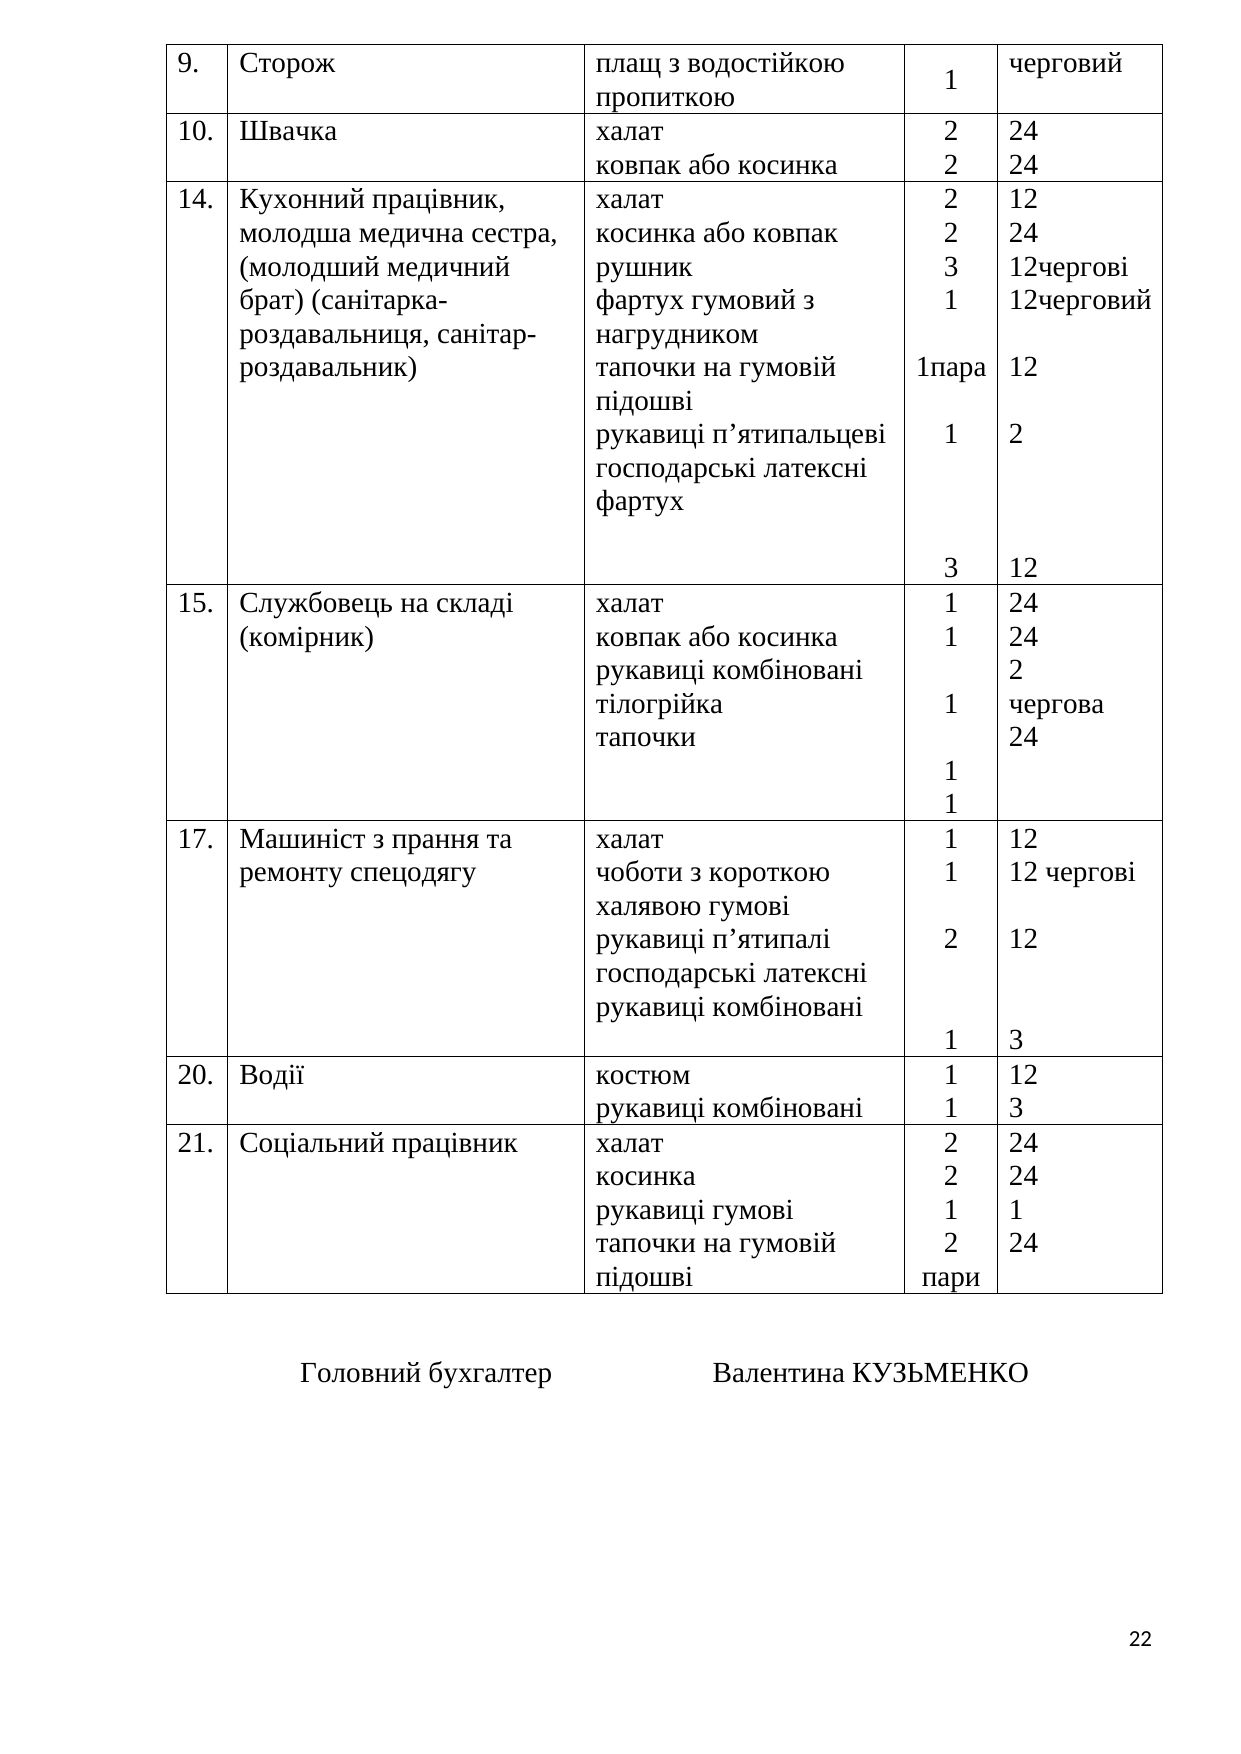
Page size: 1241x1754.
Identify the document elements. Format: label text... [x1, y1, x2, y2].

table_cell Соціальний працівник [228, 1125, 584, 1293]
table_cell 1 [905, 45, 997, 112]
table_cell 15. [167, 585, 227, 820]
table_cell халат чоботи з короткою халявою гумові рукавиці п’ятипалі господарські латексні рукавиці комбіновані [585, 821, 904, 1056]
table_cell 10. [167, 114, 227, 181]
table_cell 12 3 [998, 1057, 1162, 1124]
table_cell 24 24 2 чергова 24 [998, 585, 1162, 820]
table_cell 9. [167, 45, 227, 112]
table_cell халат ковпак або косинка рукавиці комбіновані тілогрійка тапочки [585, 585, 904, 820]
table_cell 2 2 [905, 114, 997, 181]
table_cell 24 24 1 24 [998, 1125, 1162, 1293]
table_cell 12 12 чергові 12 3 [998, 821, 1162, 1056]
table_cell 14. [167, 182, 227, 584]
table_cell 2 2 3 1 1пара 1 3 [905, 182, 997, 584]
table_cell халат косинка рукавиці гумові тапочки на гумовій підошві [585, 1125, 904, 1293]
table_cell 2 2 1 2 пари [905, 1125, 997, 1293]
table_cell черговий [998, 45, 1162, 112]
table_cell 17. [167, 821, 227, 1056]
table_cell 1 1 1 1 1 [905, 585, 997, 820]
table_cell Водії [228, 1057, 584, 1124]
table_cell 1 1 2 1 [905, 821, 997, 1056]
table_cell халат ковпак або косинка [585, 114, 904, 181]
table_cell 20. [167, 1057, 227, 1124]
table_cell плащ з водостійкою пропиткою [585, 45, 904, 112]
table_cell Швачка [228, 114, 584, 181]
table_cell Службовець на складі (комірник) [228, 585, 584, 820]
table_cell костюм рукавиці комбіновані [585, 1057, 904, 1124]
table_cell Сторож [228, 45, 584, 112]
table_cell 12 24 12чергові 12черговий 12 2 12 [998, 182, 1162, 584]
table_cell 1 1 [905, 1057, 997, 1124]
table_cell халат косинка або ковпак рушник фартух гумовий з нагрудником тапочки на гумовій підошві рукавиці п’ятипальцеві господарські латексні фартух [585, 182, 904, 584]
text Головний бухгалтер Валентина КУЗЬМЕНКО [177, 1355, 1152, 1389]
table_cell Машиніст з прання та ремонту спецодягу [228, 821, 584, 1056]
table_cell Кухонний працівник, молодша медична сестра, (молодший медичний брат) (санітарка-роздавальниця, санітар-роздавальник) [228, 182, 584, 584]
table_cell 21. [167, 1125, 227, 1293]
table_cell 24 24 [998, 114, 1162, 181]
